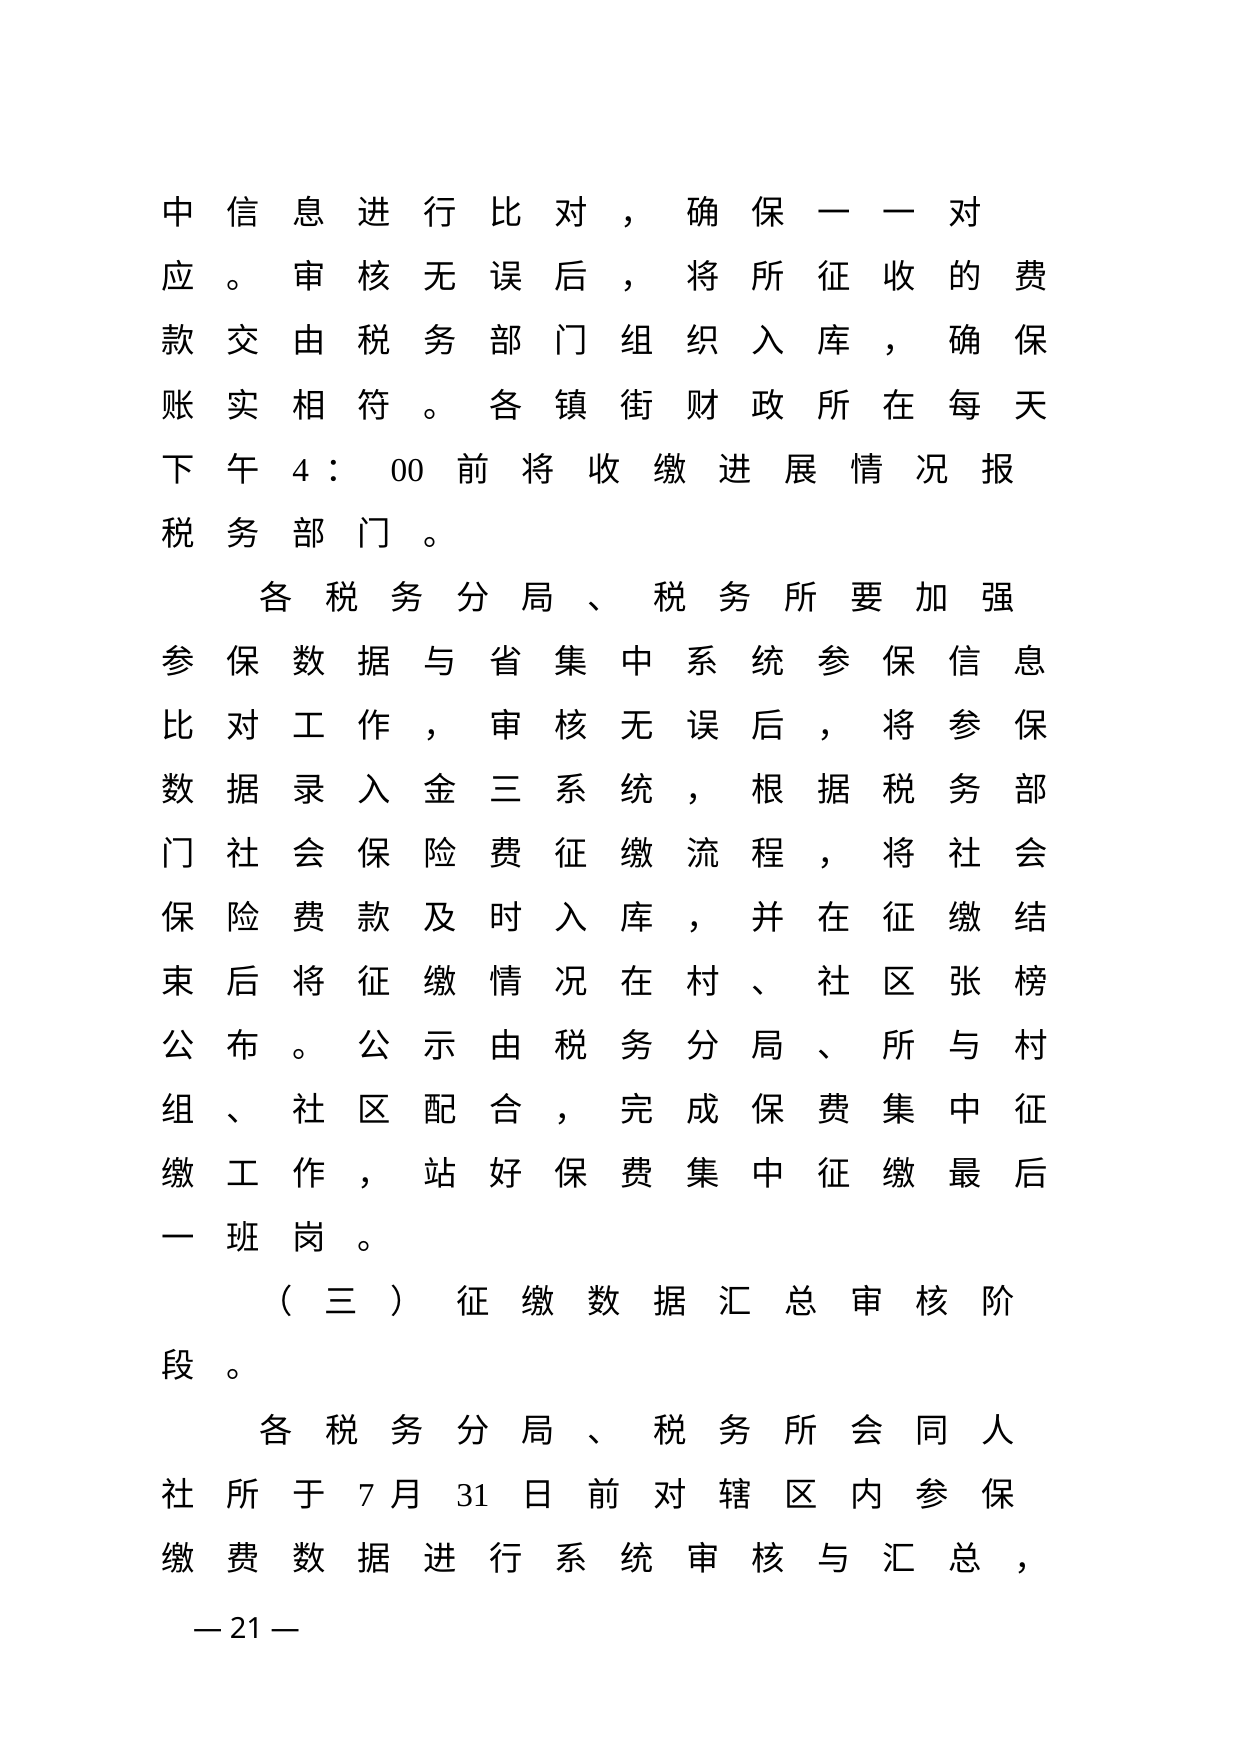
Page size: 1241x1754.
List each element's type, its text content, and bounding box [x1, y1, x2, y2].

text （三）征缴数据汇总审核阶段。 [161, 1267, 1079, 1395]
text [161, 178, 1079, 563]
text 各税务分局、税务所要加强参保数据与省集中系统参保信息比对工作，审核无误后，将参保数据录入金三系统，根据税务部门社会保险费征缴流程，将社会保险费款及时入库，并在征缴结束后将征缴情况在村、社区张榜公布。公示由税务分局、所与村组、社区配合，完成保费集中征缴工作，站好保费集中征缴最后一班岗。 [161, 563, 1079, 1267]
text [161, 1395, 1079, 1588]
